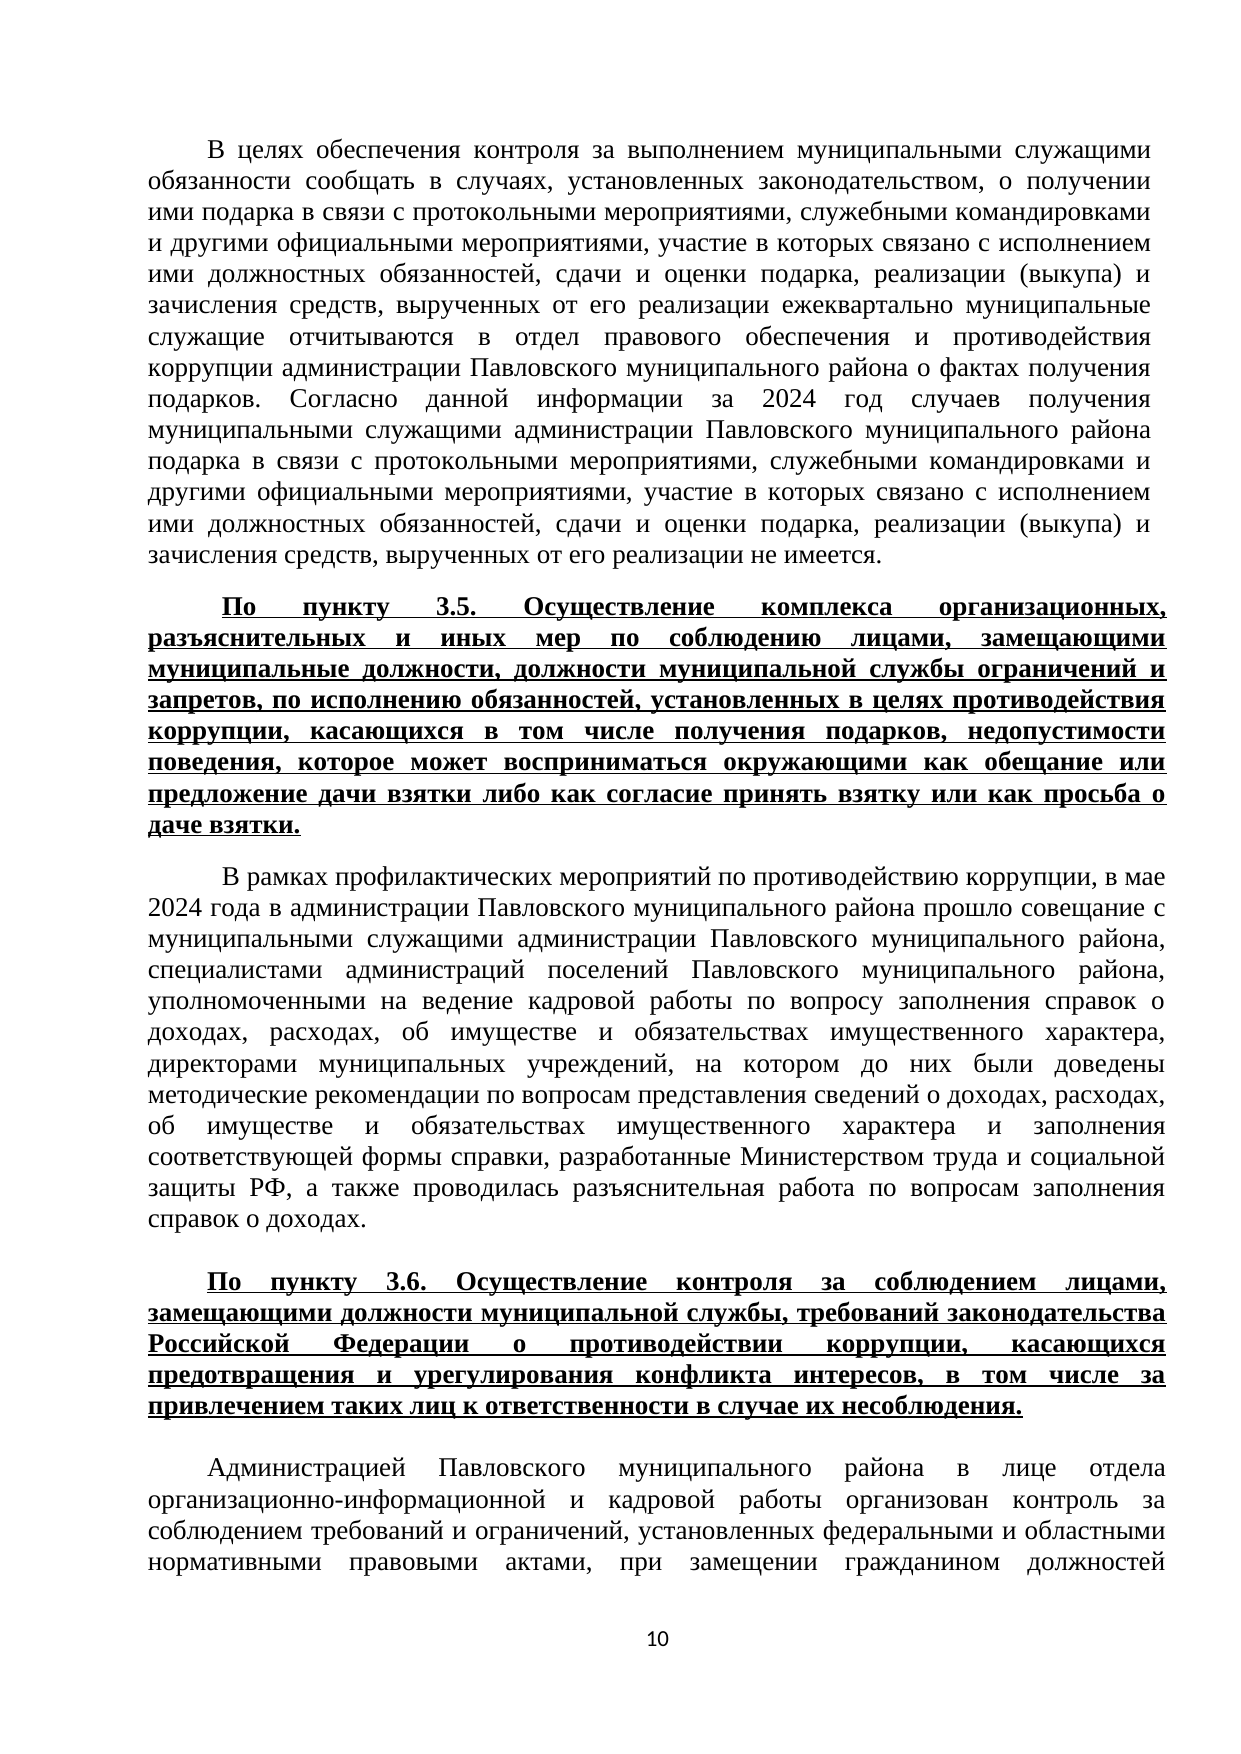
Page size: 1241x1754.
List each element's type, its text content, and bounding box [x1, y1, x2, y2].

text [148, 1452, 1167, 1576]
text По пункту 3.5. Осуществление комплекса организационных, разъяснительных и иных мер по соблюдению лицами, замещающими муниципальные должности, должности муниципальной службы ограничений и запретов, по исполнению обязанностей, установленных в целях противодействия коррупции, касающихся в том числе получения подарков, недопустимости поведения, которое может восприниматься окружающими как обещание или предложение дачи взятки либо как согласие принять взятку или как просьба о даче взятки. [148, 805, 1167, 839]
text По пункту 3.5. Осуществление комплекса организационных, разъяснительных и иных мер по соблюдению лицами, замещающими муниципальные должности, должности муниципальной службы ограничений и запретов, по исполнению обязанностей, установленных в целях противодействия коррупции, касающихся в том числе получения подарков, недопустимости поведения, которое может восприниматься окружающими как обещание или предложение дачи взятки либо как согласие принять взятку или как просьба о даче взятки. [148, 681, 1167, 773]
text В целях обеспечения контроля за выполнением муниципальными служащими обязанности сообщать в случаях, установленных законодательством, о получении ими подарка в связи с протокольными мероприятиями, служебными командировками и другими официальными мероприятиями, участие в которых связано с исполнением ими должностных обязанностей, сдачи и оценки подарка, реализации (выкупа) и зачисления средств, вырученных от его реализации ежеквартально муниципальные служащие отчитываются в отдел правового обеспечения и противодействия коррупции администрации Павловского муниципального района о фактах получения подарков. Согласно данной информации за 2024 год случаев получения муниципальными служащими администрации Павловского муниципального района подарка в связи с протокольными мероприятиями, служебными командировками и другими официальными мероприятиями, участие в которых связано с исполнением ими должностных обязанностей, сдачи и оценки подарка, реализации (выкупа) и зачисления средств, вырученных от его реализации не имеется. [148, 133, 1152, 569]
text По пункту 3.5. Осуществление комплекса организационных, разъяснительных и иных мер по соблюдению лицами, замещающими муниципальные должности, должности муниципальной службы ограничений и запретов, по исполнению обязанностей, установленных в целях противодействия коррупции, касающихся в том числе получения подарков, недопустимости поведения, которое может восприниматься окружающими как обещание или предложение дачи взятки либо как согласие принять взятку или как просьба о даче взятки. [148, 649, 1167, 679]
text По пункту 3.5. Осуществление комплекса организационных, разъяснительных и иных мер по соблюдению лицами, замещающими муниципальные должности, должности муниципальной службы ограничений и запретов, по исполнению обязанностей, установленных в целях противодействия коррупции, касающихся в том числе получения подарков, недопустимости поведения, которое может восприниматься окружающими как обещание или предложение дачи взятки либо как согласие принять взятку или как просьба о даче взятки. [148, 590, 1167, 648]
text В рамках профилактических мероприятий по противодействию коррупции, в мае 2024 года в администрации Павловского муниципального района прошло совещание с муниципальными служащими администрации Павловского муниципального района, специалистами администраций поселений Павловского муниципального района, уполномоченными на ведение кадровой работы по вопросу заполнения справок о доходах, расходах, об имуществе и обязательствах имущественного характера, директорами муниципальных учреждений, на котором до них были доведены методические рекомендации по вопросам представления сведений о доходах, расходах, об имуществе и обязательствах имущественного характера и заполнения соответствующей формы справки, разработанные Министерством труда и социальной защиты РФ, а также проводилась разъяснительная работа по вопросам заполнения справок о доходах. [148, 860, 1167, 1233]
text По пункту 3.6. Осуществление контроля за соблюдением лицами, замещающими должности муниципальной службы, требований законодательства Российской Федерации о противодействии коррупции, касающихся предотвращения и урегулирования конфликта интересов, в том числе за привлечением таких лиц к ответственности в случае их несоблюдения. [148, 1324, 1167, 1420]
text По пункту 3.5. Осуществление комплекса организационных, разъяснительных и иных мер по соблюдению лицами, замещающими муниципальные должности, должности муниципальной службы ограничений и запретов, по исполнению обязанностей, установленных в целях противодействия коррупции, касающихся в том числе получения подарков, недопустимости поведения, которое может восприниматься окружающими как обещание или предложение дачи взятки либо как согласие принять взятку или как просьба о даче взятки. [148, 774, 1167, 804]
text По пункту 3.6. Осуществление контроля за соблюдением лицами, замещающими должности муниципальной службы, требований законодательства Российской Федерации о противодействии коррупции, касающихся предотвращения и урегулирования конфликта интересов, в том числе за привлечением таких лиц к ответственности в случае их несоблюдения. [148, 1265, 1167, 1323]
